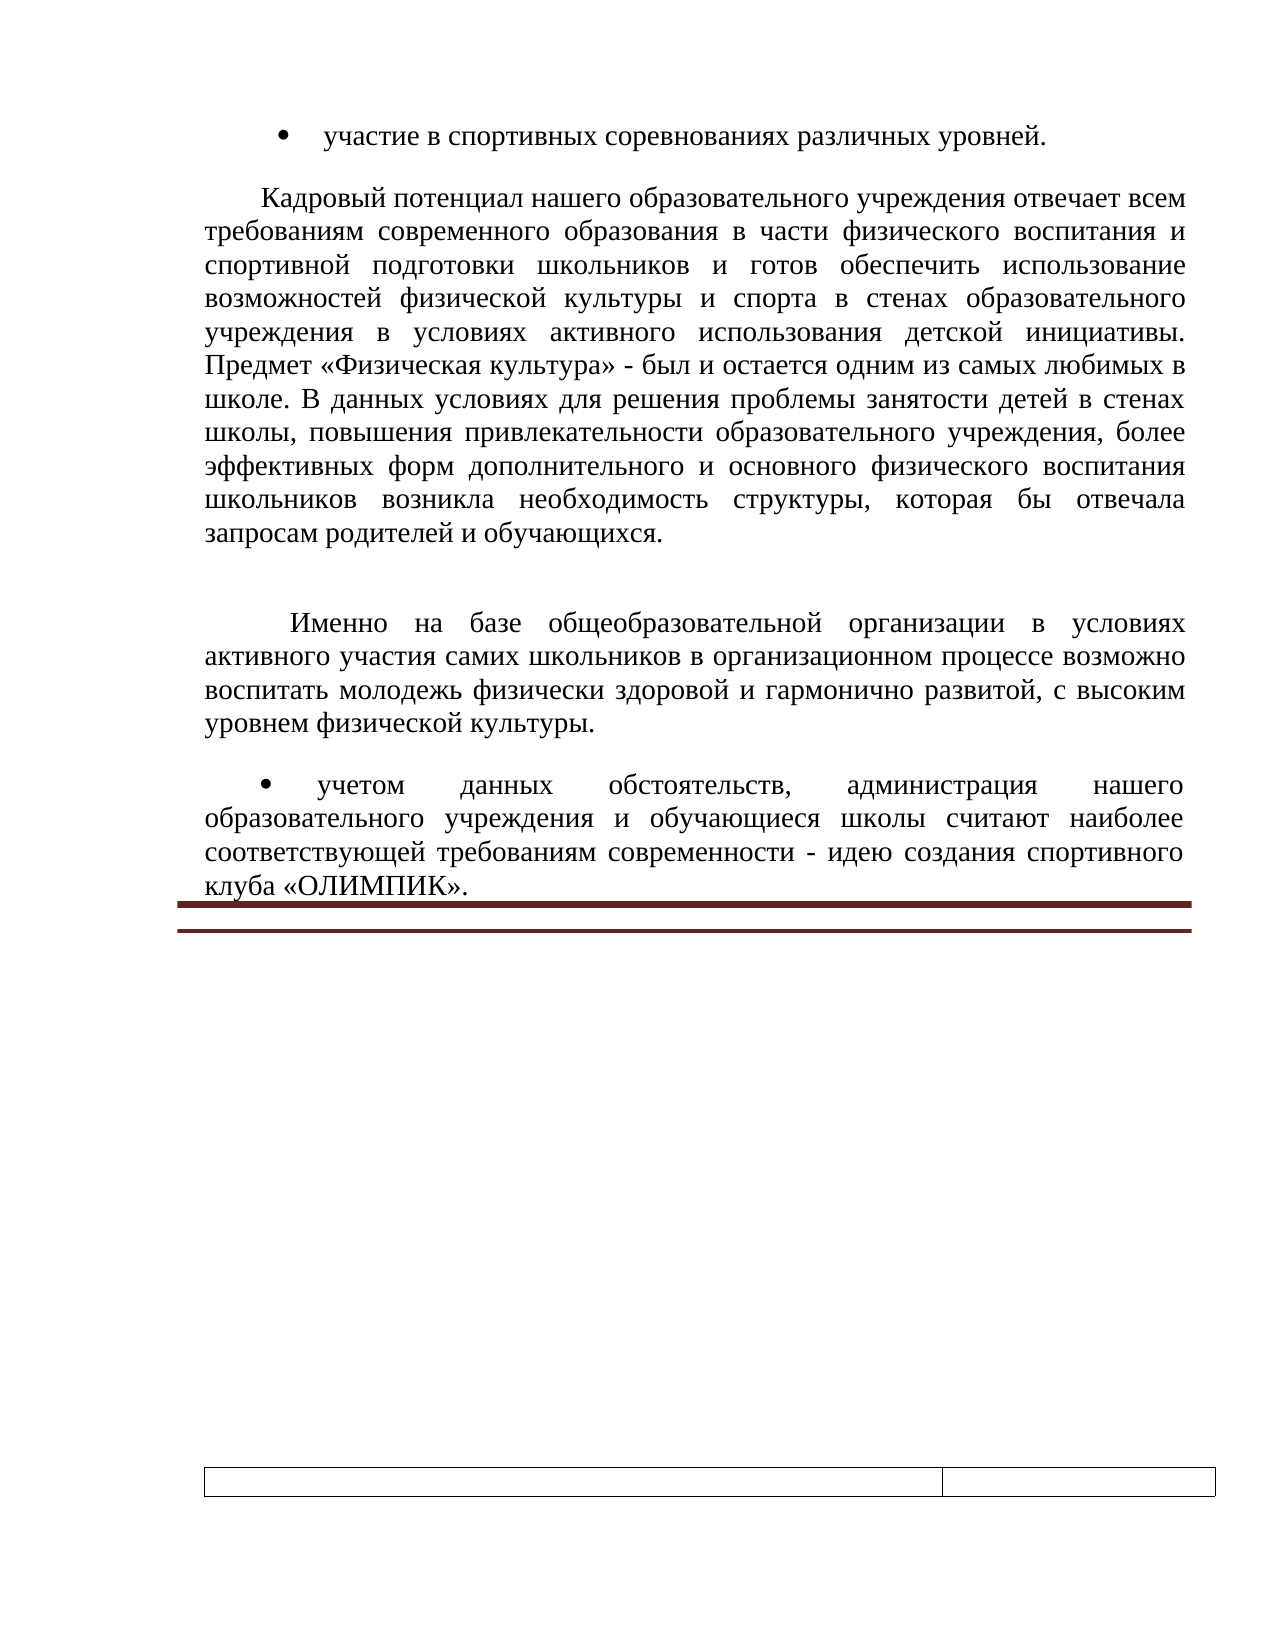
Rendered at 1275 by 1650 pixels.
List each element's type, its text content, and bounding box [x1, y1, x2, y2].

list участие в спортивных соревнованиях различных уровней. [278, 118, 1186, 152]
text Именно на базе общеобразовательной организации в условиях активного участия самих школьников в организационном процессе возможно воспитать молодежь физически здоровой и гармонично развитой, с высоким уровнем физической культуры. [204, 605, 1186, 739]
picture [177, 901, 1192, 908]
table_header [943, 1468, 1215, 1496]
table_header [205, 1468, 942, 1496]
picture [177, 929, 1192, 933]
text Кадровый потенциал нашего образовательного учреждения отвечает всем требованиям современного образования в части физического воспитания и спортивной подготовки школьников и готов обеспечить использование возможностей физической культуры и спорта в стенах образовательного учреждения в условиях активного использования детской инициативы. Предмет «Физическая культура» - был и остается одним из самых любимых в школе. В данных условиях для решения проблемы занятости детей в стенах школы, повышения привлекательности образовательного учреждения, более эффективных форм дополнительного и основного физического воспитания школьников возникла необходимость структуры, которая бы отвечала запросам родителей и обучающихся. [204, 180, 1186, 549]
list учетом данных обстоятельств, администрация нашего образовательного учреждения и обучающиеся школы считают наиболее соответствующей требованиям современности - идею создания спортивного клуба «ОЛИМПИК». [204, 767, 1184, 901]
